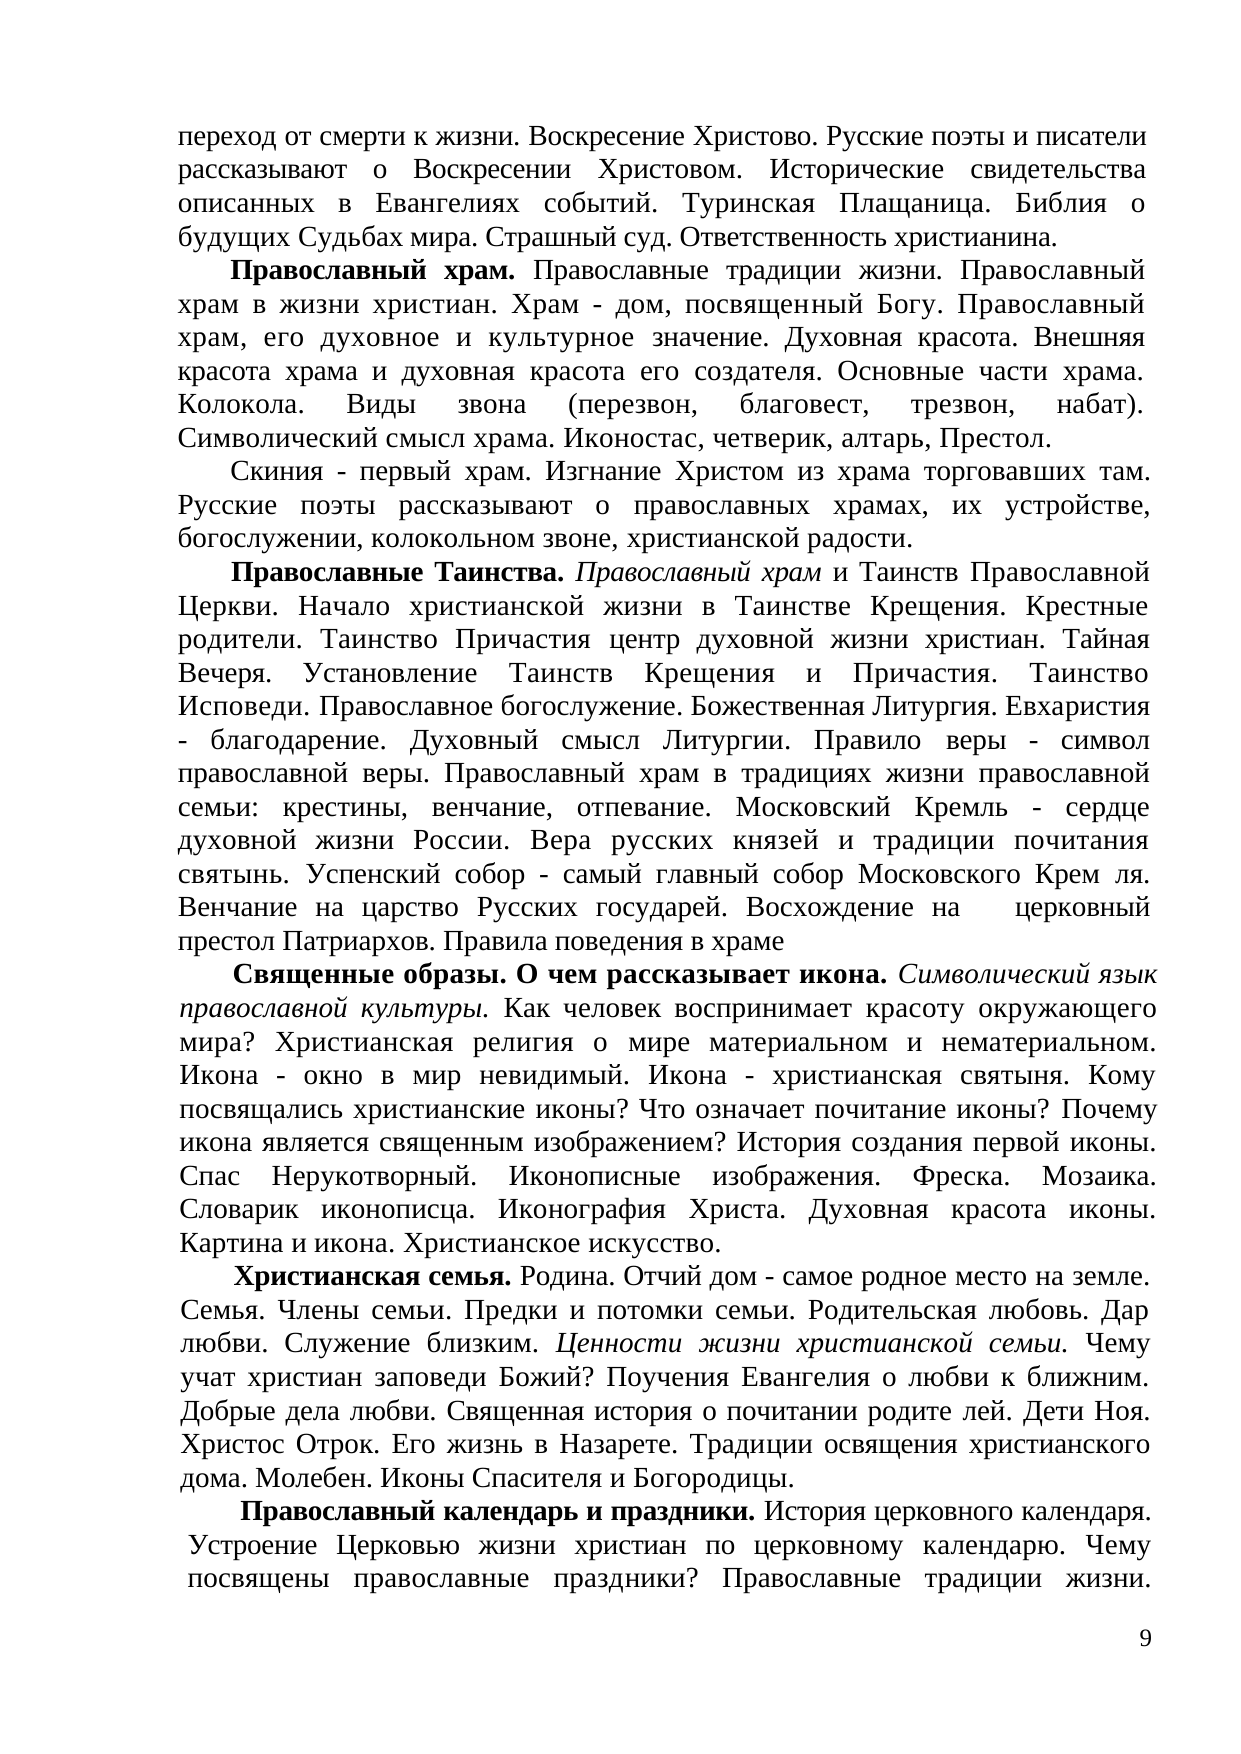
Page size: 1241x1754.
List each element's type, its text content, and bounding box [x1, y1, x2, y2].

text Священные образы. О чем рассказывает икона. Символический язык православной культуры. Как человек воспринимает красоту окружающего мира? Христианская религия о мире материальном и нематериальном. Икона - окно в мир невидимый. Икона - христианская святыня. Кому посвящались христианские иконы? Что означает почитание иконы? Почему икона является священным изображением? История создания первой иконы. Спас Нерукотворный. Иконописные изображения. Фреска. Мозаика. Словарик иконописца. Иконография Христа. Духовная красота иконы. Картина и икона. Христианское искусство. [179, 957, 1157, 1258]
text Православные Таинства. Православный храм и Таинств Православной Церкви. Начало христианской жизни в Таинстве Крещения. Крестные родители. Таинство Причастия центр духовной жизни христиан. Тайная Вечеря. Установление Таинств Крещения и Причастия. Таинство Исповеди. Православное богослужение. Божественная Литургия. Евхаристия - благодарение. Духовный смысл Литургии. Правило веры - символ православной веры. Православный храм в традициях жизни православной семьи: крестины, венчание, отпевание. Московский Кремль - сердце духовной жизни России. Вера русских князей и традиции почитания святынь. Успенский собор - самый главный собор Московского Крем ля. Венчание на царство Русских государей. Восхождение на церковный престол Патриархов. Правила поведения в храме [178, 554, 1150, 957]
text Скиния - первый храм. Изгнание Христом из храма торговавших там. Русские поэты рассказывают о православных храмах, их устройстве, богослужении, колокольном звоне, xpистианской радости. [177, 453, 1151, 554]
text Христианская семья. Родина. Отчий дом - самое родное место на земле. Семья. Члены семьи. Предки и потомки семьи. Родительская любовь. Дар любви. Служение близким. Ценности жизни христианской семьи. Чему учат христиан заповеди Божий? Поучения Евангелия о любви к ближним. Добрые дела любви. Священная история о почитании родите лей. Дети Ноя. Христос Отрок. Его жизнь в Назарете. Традиции освящения христианского дома. Молебен. Иконы Спасителя и Богородицы. [180, 1258, 1151, 1493]
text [187, 1493, 1152, 1594]
text Православный храм. Православные традиции жизни. Православный храм в жизни христиан. Храм - дом, посвященный Богу. Православный храм, его духовное и культурное значение. Духовная красота. Внешняя красота храма и духовная красота его создателя. Основные части храма. Колокола. Виды звона (перезвон, благовест, трезвон, набат). Символический смысл храма. Иконостас, четверик, алтарь, Престол. [177, 252, 1145, 453]
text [178, 118, 1147, 252]
